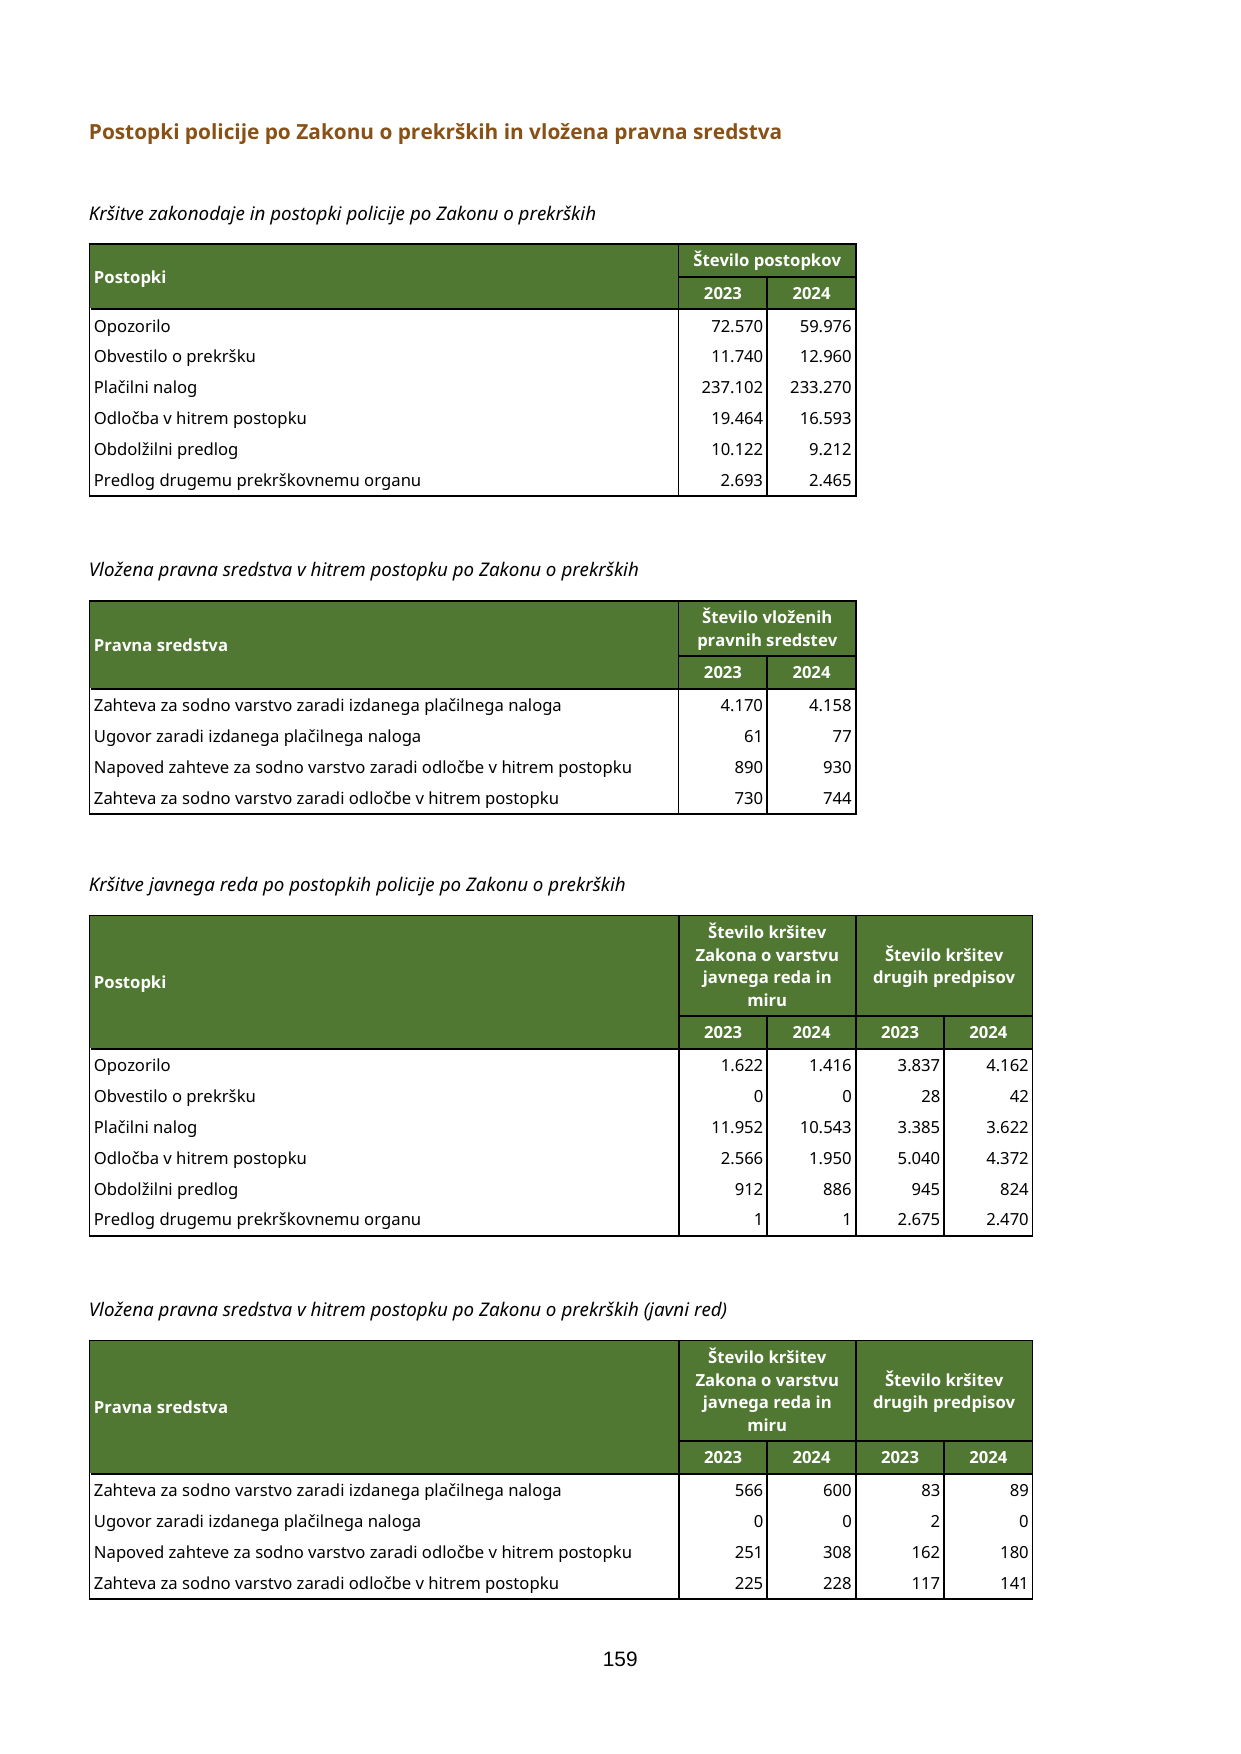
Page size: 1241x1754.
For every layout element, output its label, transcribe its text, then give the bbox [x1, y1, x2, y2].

subtitle Postopki policije po Zakonu o prekrških in vložena pravna sredstva [89, 118, 1152, 145]
table_header [89, 844, 1152, 1600]
table_header [89, 172, 1152, 815]
